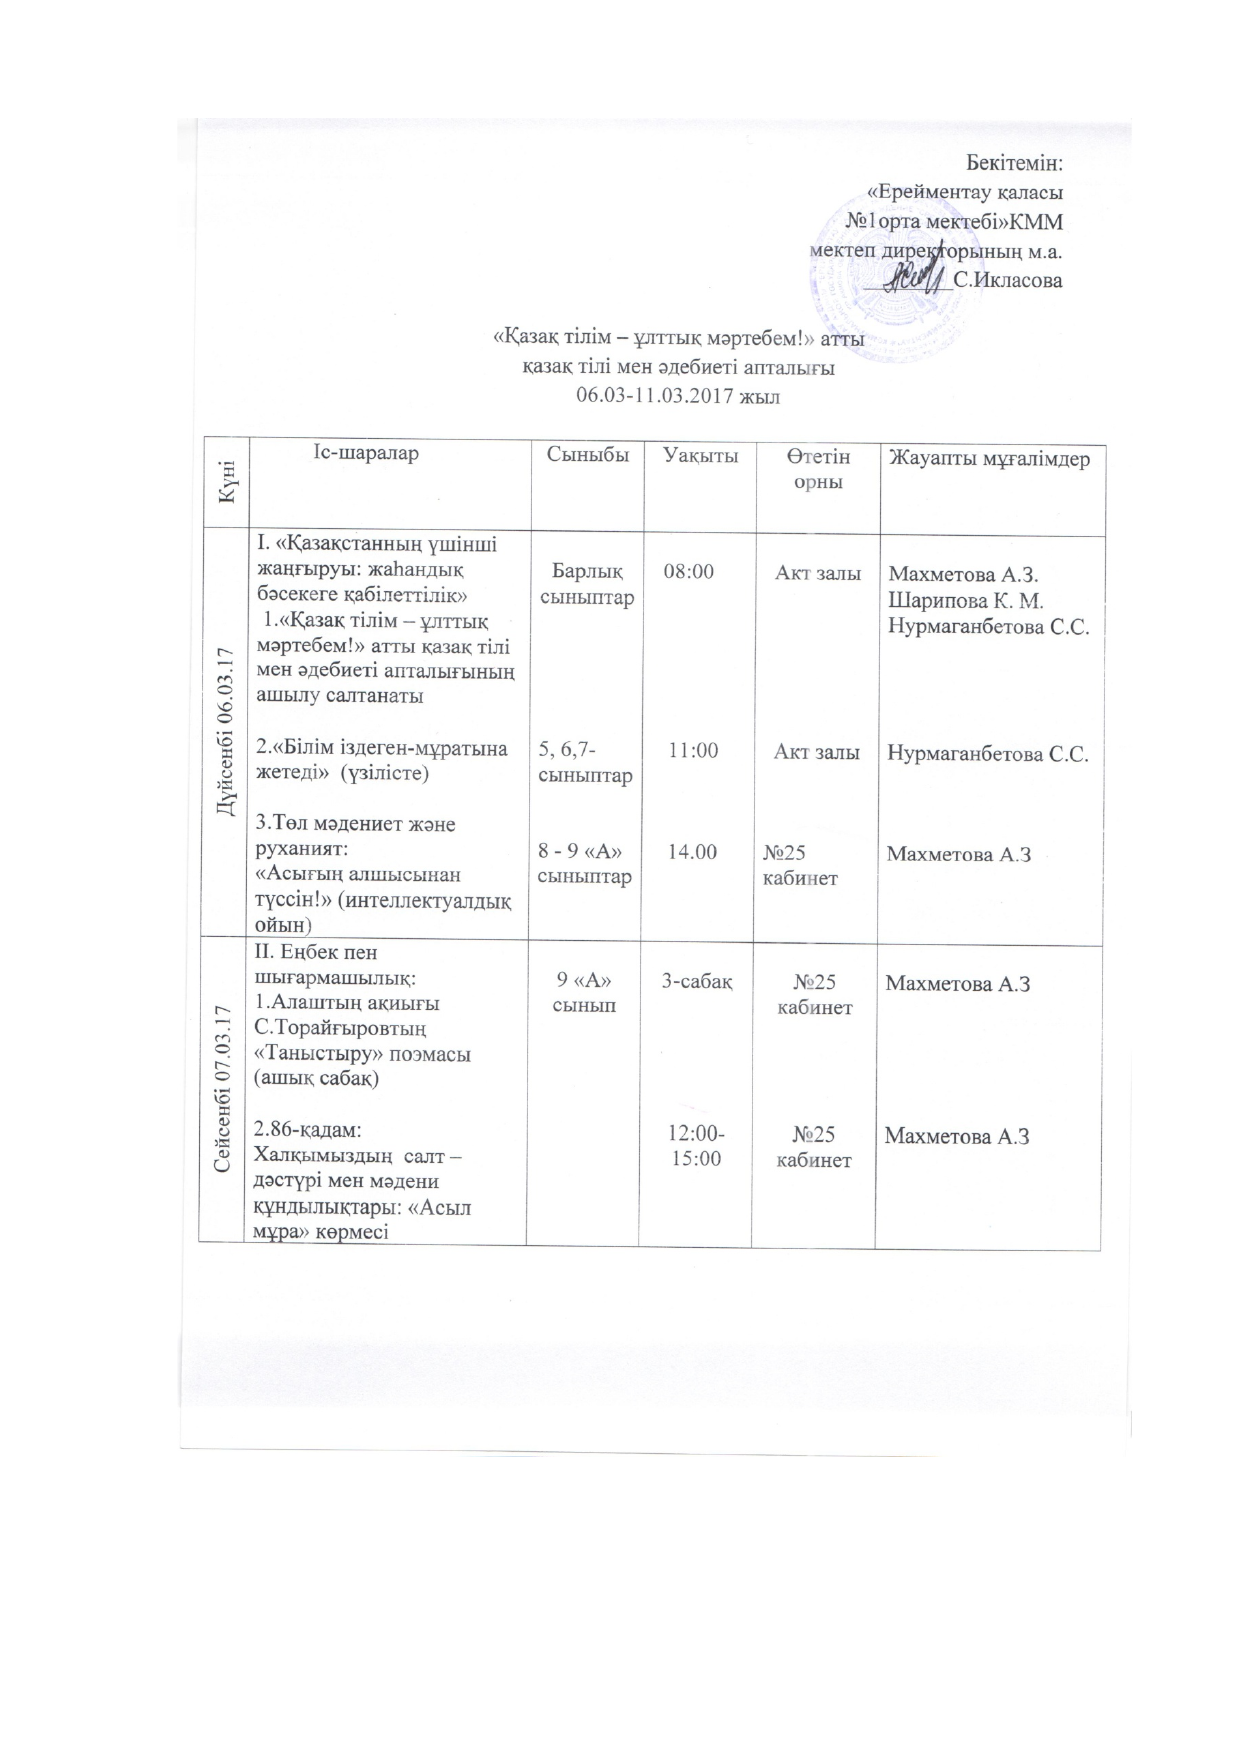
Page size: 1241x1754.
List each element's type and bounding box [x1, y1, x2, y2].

picture [177, 118, 1152, 1457]
